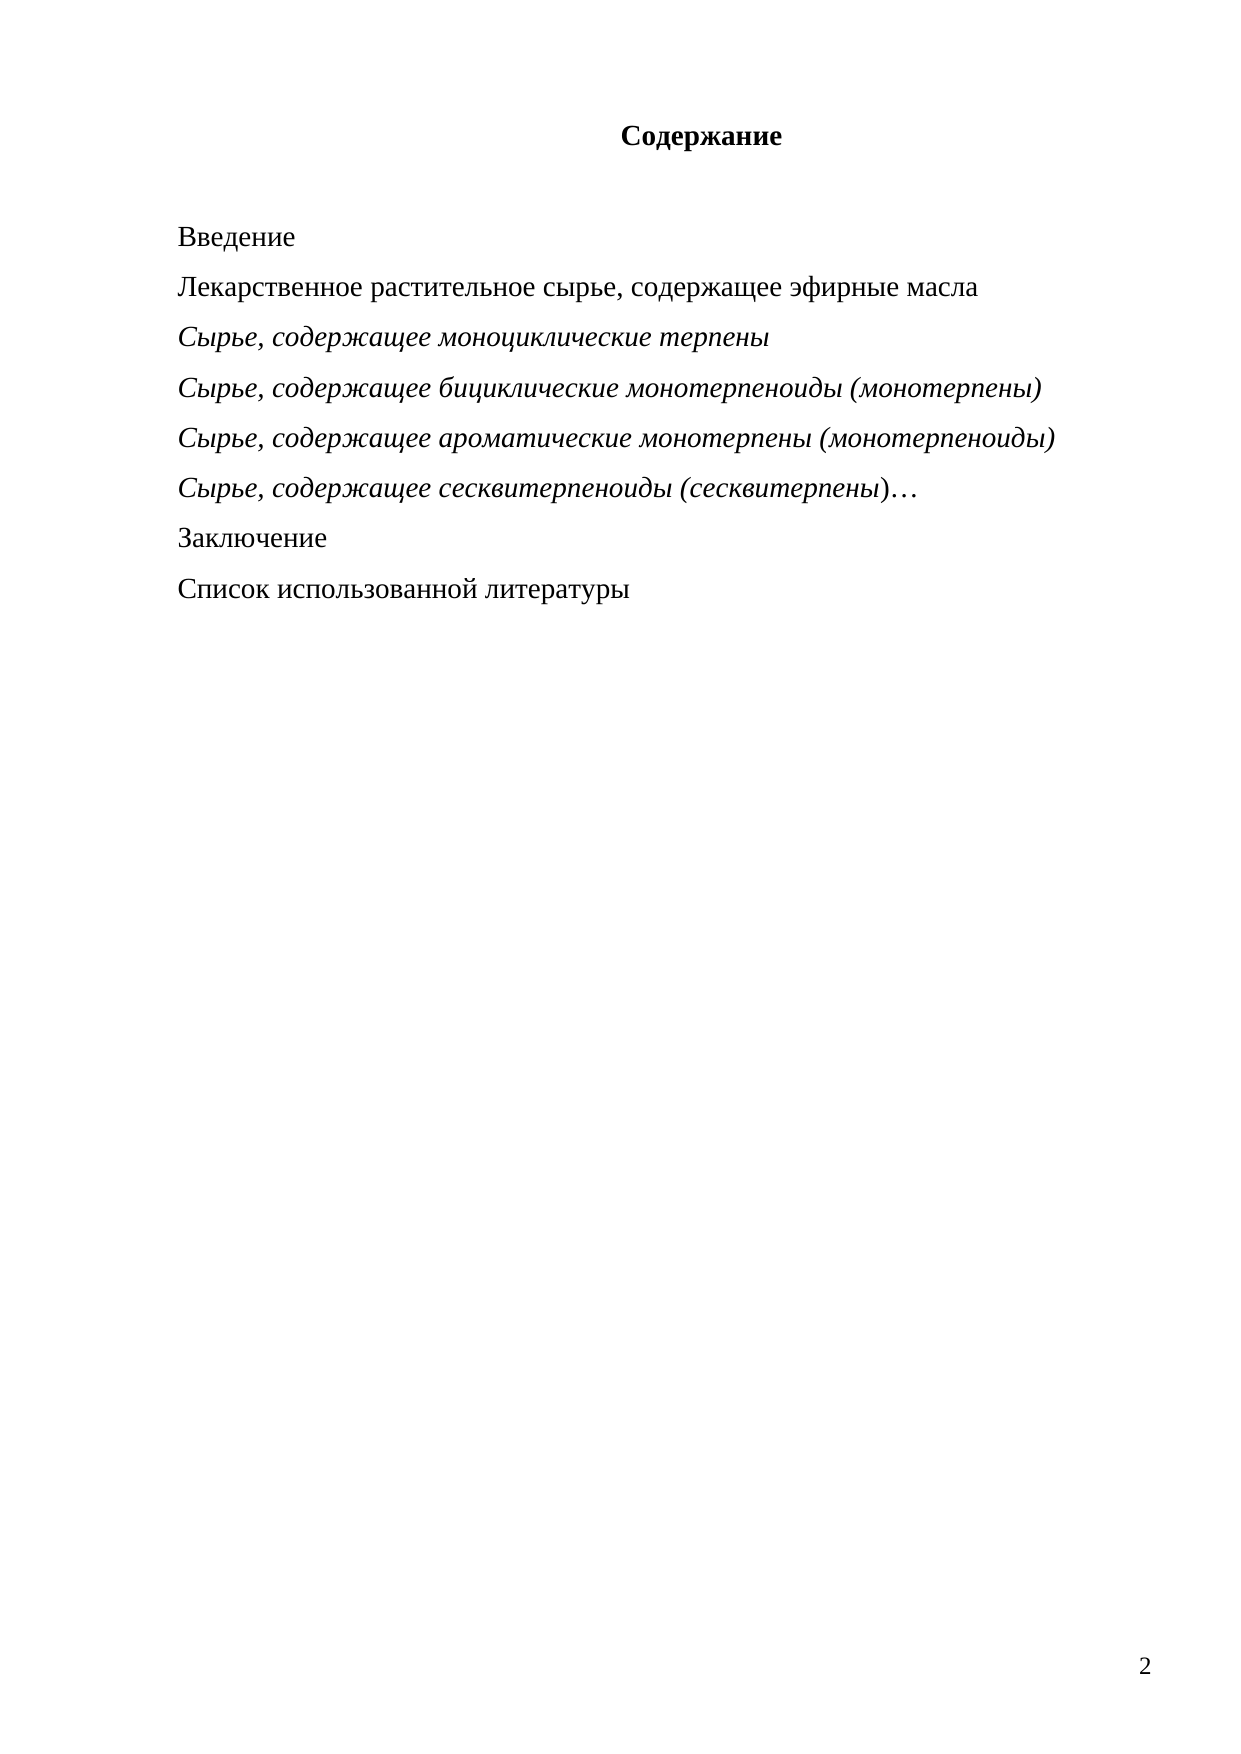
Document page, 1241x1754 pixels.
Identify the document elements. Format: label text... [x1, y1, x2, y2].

text Лекарственное растительное сырье, содержащее эфирные масла [177, 269, 1152, 303]
text Список использованной литературы [177, 571, 1152, 604]
text Сырье, содержащее сесквитерпеноиды (сесквитерпены)… [177, 470, 1152, 504]
text Сырье, содержащее бициклические монотерпеноиды (монотерпены) [177, 370, 1152, 403]
text Сырье, содержащее моноциклические терпены [177, 319, 1152, 353]
text Заключение [177, 521, 1152, 554]
text Сырье, содержащее ароматические монотерпены (монотерпеноиды) [177, 420, 1152, 453]
text Содержание [177, 118, 1152, 152]
text Введение [177, 219, 1152, 252]
